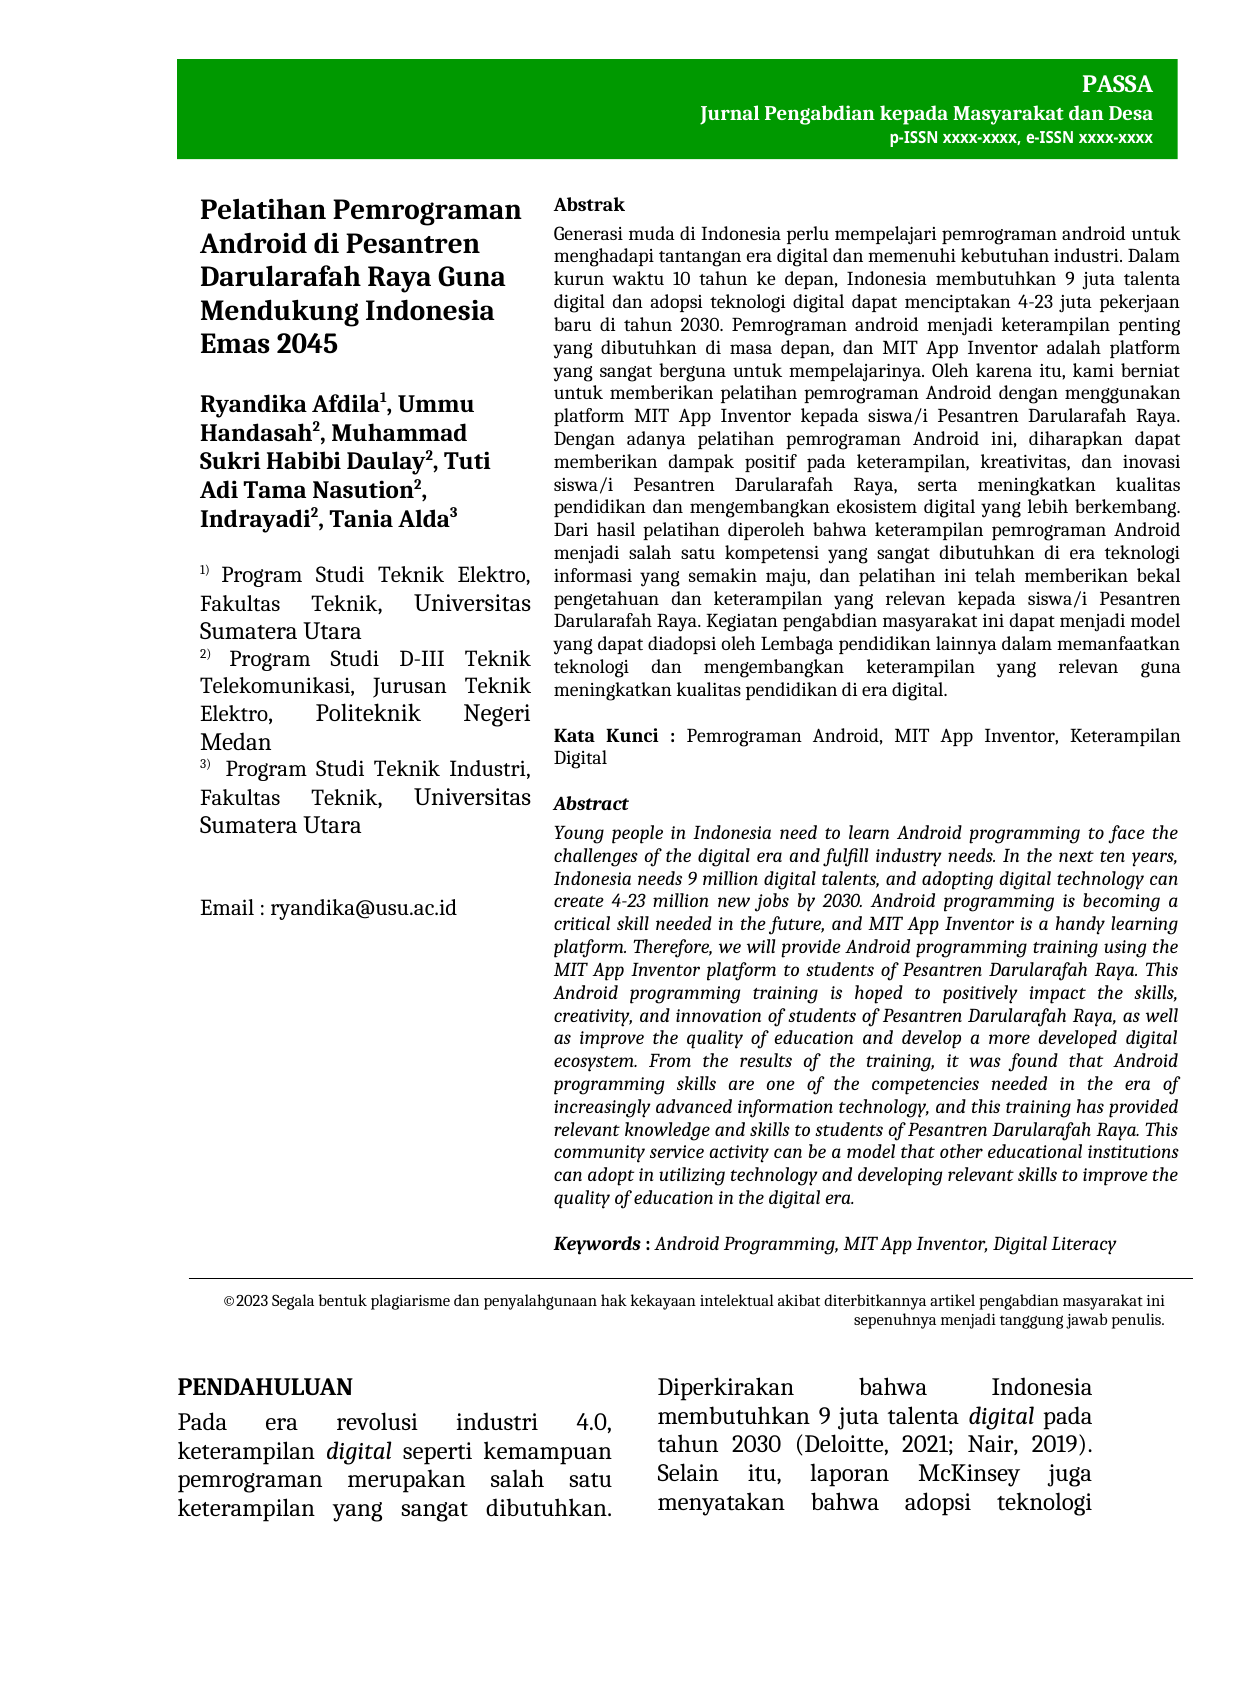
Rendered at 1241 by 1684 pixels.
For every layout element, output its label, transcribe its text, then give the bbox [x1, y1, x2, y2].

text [177, 1408, 612, 1523]
subtitle PENDAHULUAN [177, 1373, 612, 1402]
table_header Pelatihan Pemrograman Android di Pesantren Darularafah Raya Guna Mendukung Indonesia Emas 2045 Ryandika Afdila1, Ummu Handasah2, Muhammad Sukri Habibi Daulay2, Tuti Adi Tama Nasution2, Indrayadi2, Tania Alda3 1) Program Studi Teknik Elektro, Fakultas Teknik, Universitas Sumatera Utara 2) Program Studi D-III Teknik Telekomunikasi, Jurusan Teknik Elektro, Politeknik Negeri Medan 3) Program Studi Teknik Industri, Fakultas Teknik, Universitas Sumatera Utara Email : ryandika@usu.ac.id [189, 193, 542, 1278]
table_cell ©2023 Segala bentuk plagiarisme dan penyalahgunaan hak kekayaan intelektual akibat diterbitkannya artikel pengabdian masyarakat ini sepenuhnya menjadi tanggung jawab penulis. [189, 1279, 1192, 1330]
table_header Abstrak Generasi muda di Indonesia perlu mempelajari pemrograman android untuk menghadapi tantangan era digital dan memenuhi kebutuhan industri. Dalam kurun waktu 10 tahun ke depan, Indonesia membutuhkan 9 juta talenta digital dan adopsi teknologi digital dapat menciptakan 4-23 juta pekerjaan baru di tahun 2030. Pemrograman android menjadi keterampilan penting yang dibutuhkan di masa depan, dan MIT App Inventor adalah platform yang sangat berguna untuk mempelajarinya. Oleh karena itu, kami berniat untuk memberikan pelatihan pemrograman Android dengan menggunakan platform MIT App Inventor kepada siswa/i Pesantren Darularafah Raya. Dengan adanya pelatihan pemrograman Android ini, diharapkan dapat memberikan dampak positif pada keterampilan, kreativitas, dan inovasi siswa/i Pesantren Darularafah Raya, serta meningkatkan kualitas pendidikan dan mengembangkan ekosistem digital yang lebih berkembang. Dari hasil pelatihan diperoleh bahwa keterampilan pemrograman Android menjadi salah satu kompetensi yang sangat dibutuhkan di era teknologi informasi yang semakin maju, dan pelatihan ini telah memberikan bekal pengetahuan dan keterampilan yang relevan kepada siswa/i Pesantren Darularafah Raya. Kegiatan pengabdian masyarakat ini dapat menjadi model yang dapat diadopsi oleh Lembaga pendidikan lainnya dalam memanfaatkan teknologi dan mengembangkan keterampilan yang relevan guna meningkatkan kualitas pendidikan di era digital. Kata Kunci : Pemrograman Android, MIT App Inventor, Keterampilan Digital Abstract Young people in Indonesia need to learn Android programming to face the challenges of the digital era and fulfill industry needs. In the next ten years, Indonesia needs 9 million digital talents, and adopting digital technology can create 4-23 million new jobs by 2030. Android programming is becoming a critical skill needed in the future, and MIT App Inventor is a handy learning platform. Therefore, we will provide Android programming training using the MIT App Inventor platform to students of Pesantren Darularafah Raya. This Android programming training is hoped to positively impact the skills, creativity, and innovation of students of Pesantren Darularafah Raya, as well as improve the quality of education and develop a more developed digital ecosystem. From the results of the training, it was found that Android programming skills are one of the competencies needed in the era of increasingly advanced information technology, and this training has provided relevant knowledge and skills to students of Pesantren Darularafah Raya. This community service activity can be a model that other educational institutions can adopt in utilizing technology and developing relevant skills to improve the quality of education in the digital era. Keywords : Android Programming, MIT App Inventor, Digital Literacy [542, 193, 1192, 1278]
